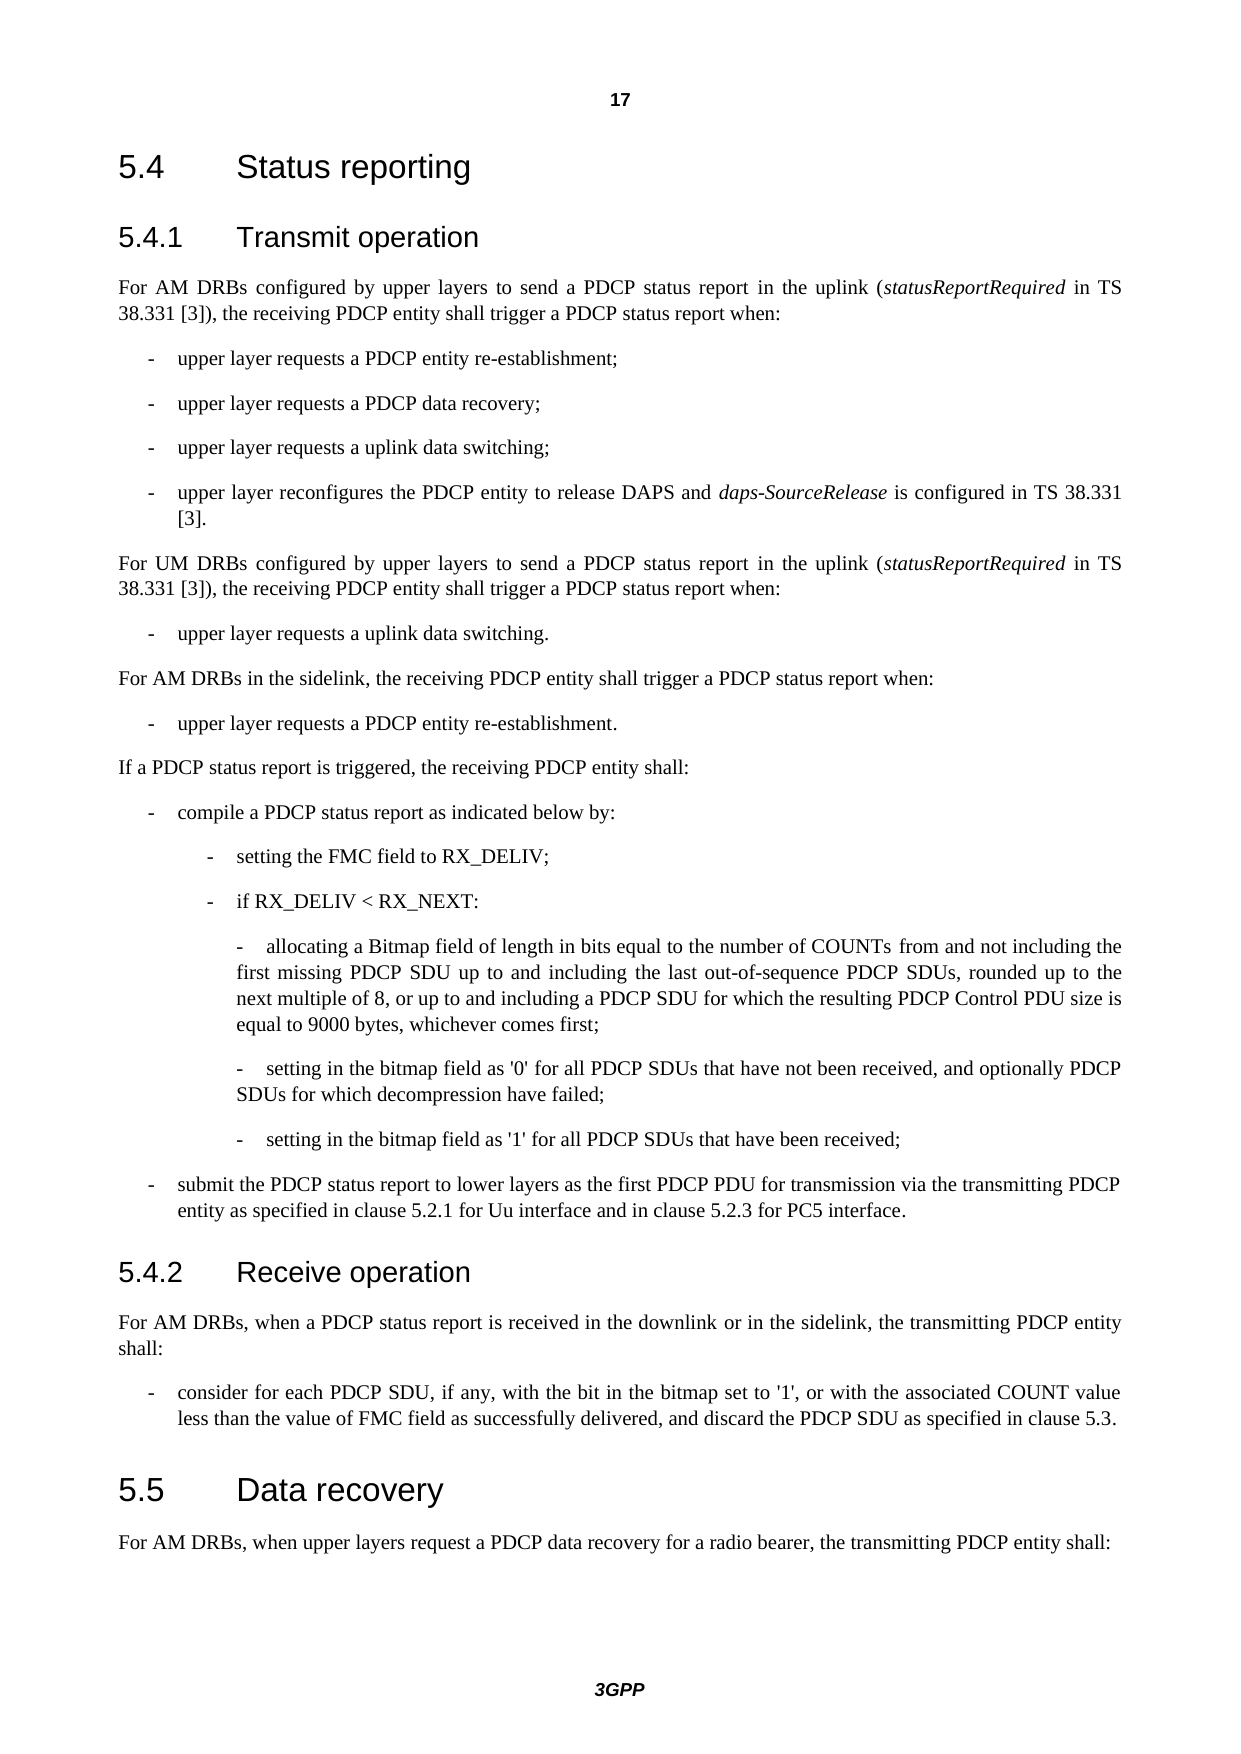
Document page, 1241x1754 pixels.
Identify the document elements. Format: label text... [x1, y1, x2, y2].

subtitle 5.4.1 Transmit operation [118, 220, 1122, 254]
text - upper layer requests a PDCP data recovery; [148, 390, 1122, 414]
text If a PDCP status report is triggered, the receiving PDCP entity shall: [118, 755, 1122, 779]
text - allocating a Bitmap field of length in bits equal to the number of COUNTs from and not including the first missing PDCP SDU up to and including the last out-of-sequence PDCP SDUs, rounded up to the next multiple of 8, or up to and including a PDCP SDU for which the resulting PDCP Control PDU size is equal to 9000 bytes, whichever comes first; [236, 934, 1122, 1036]
text - submit the PDCP status report to lower layers as the first PDCP PDU for transmission via the transmitting PDCP entity as specified in clause 5.2.1 for Uu interface and in clause 5.2.3 for PC5 interface. [148, 1172, 1122, 1222]
text - upper layer requests a PDCP entity re-establishment; [148, 346, 1122, 370]
text - upper layer requests a uplink data switching. [148, 621, 1122, 645]
text - upper layer reconfigures the PDCP entity to release DAPS and daps-SourceRelease is configured in TS 38.331 [3]. [148, 480, 1122, 530]
text - setting the FMC field to RX_DELIV; [207, 844, 1122, 868]
subtitle 5.4.2 Receive operation [118, 1255, 1122, 1288]
text For AM DRBs, when upper layers request a PDCP data recovery for a radio bearer, the transmitting PDCP entity shall: [118, 1530, 1122, 1554]
text - consider for each PDCP SDU, if any, with the bit in the bitmap set to '1', or with the associated COUNT value less than the value of FMC field as successfully delivered, and discard the PDCP SDU as specified in clause 5.3. [148, 1380, 1122, 1430]
text For AM DRBs configured by upper layers to send a PDCP status report in the uplink (statusReportRequired in TS 38.331 [3]), the receiving PDCP entity shall trigger a PDCP status report when: [118, 275, 1122, 325]
text - setting in the bitmap field as '1' for all PDCP SDUs that have been received; [236, 1127, 1122, 1151]
text - upper layer requests a uplink data switching; [148, 435, 1122, 459]
text For AM DRBs in the sidelink, the receiving PDCP entity shall trigger a PDCP status report when: [118, 666, 1122, 690]
text - if RX_DELIV < RX_NEXT: [207, 889, 1122, 913]
text For UM DRBs configured by upper layers to send a PDCP status report in the uplink (statusReportRequired in TS 38.331 [3]), the receiving PDCP entity shall trigger a PDCP status report when: [118, 550, 1122, 600]
text - compile a PDCP status report as indicated below by: [148, 800, 1122, 824]
subtitle 5.4 Status reporting [118, 147, 1122, 186]
text - setting in the bitmap field as '0' for all PDCP SDUs that have not been received, and optionally PDCP SDUs for which decompression have failed; [236, 1056, 1122, 1106]
text For AM DRBs, when a PDCP status report is received in the downlink or in the sidelink, the transmitting PDCP entity shall: [118, 1310, 1122, 1360]
text - upper layer requests a PDCP entity re-establishment. [148, 710, 1122, 734]
subtitle 5.5 Data recovery [118, 1470, 1122, 1508]
